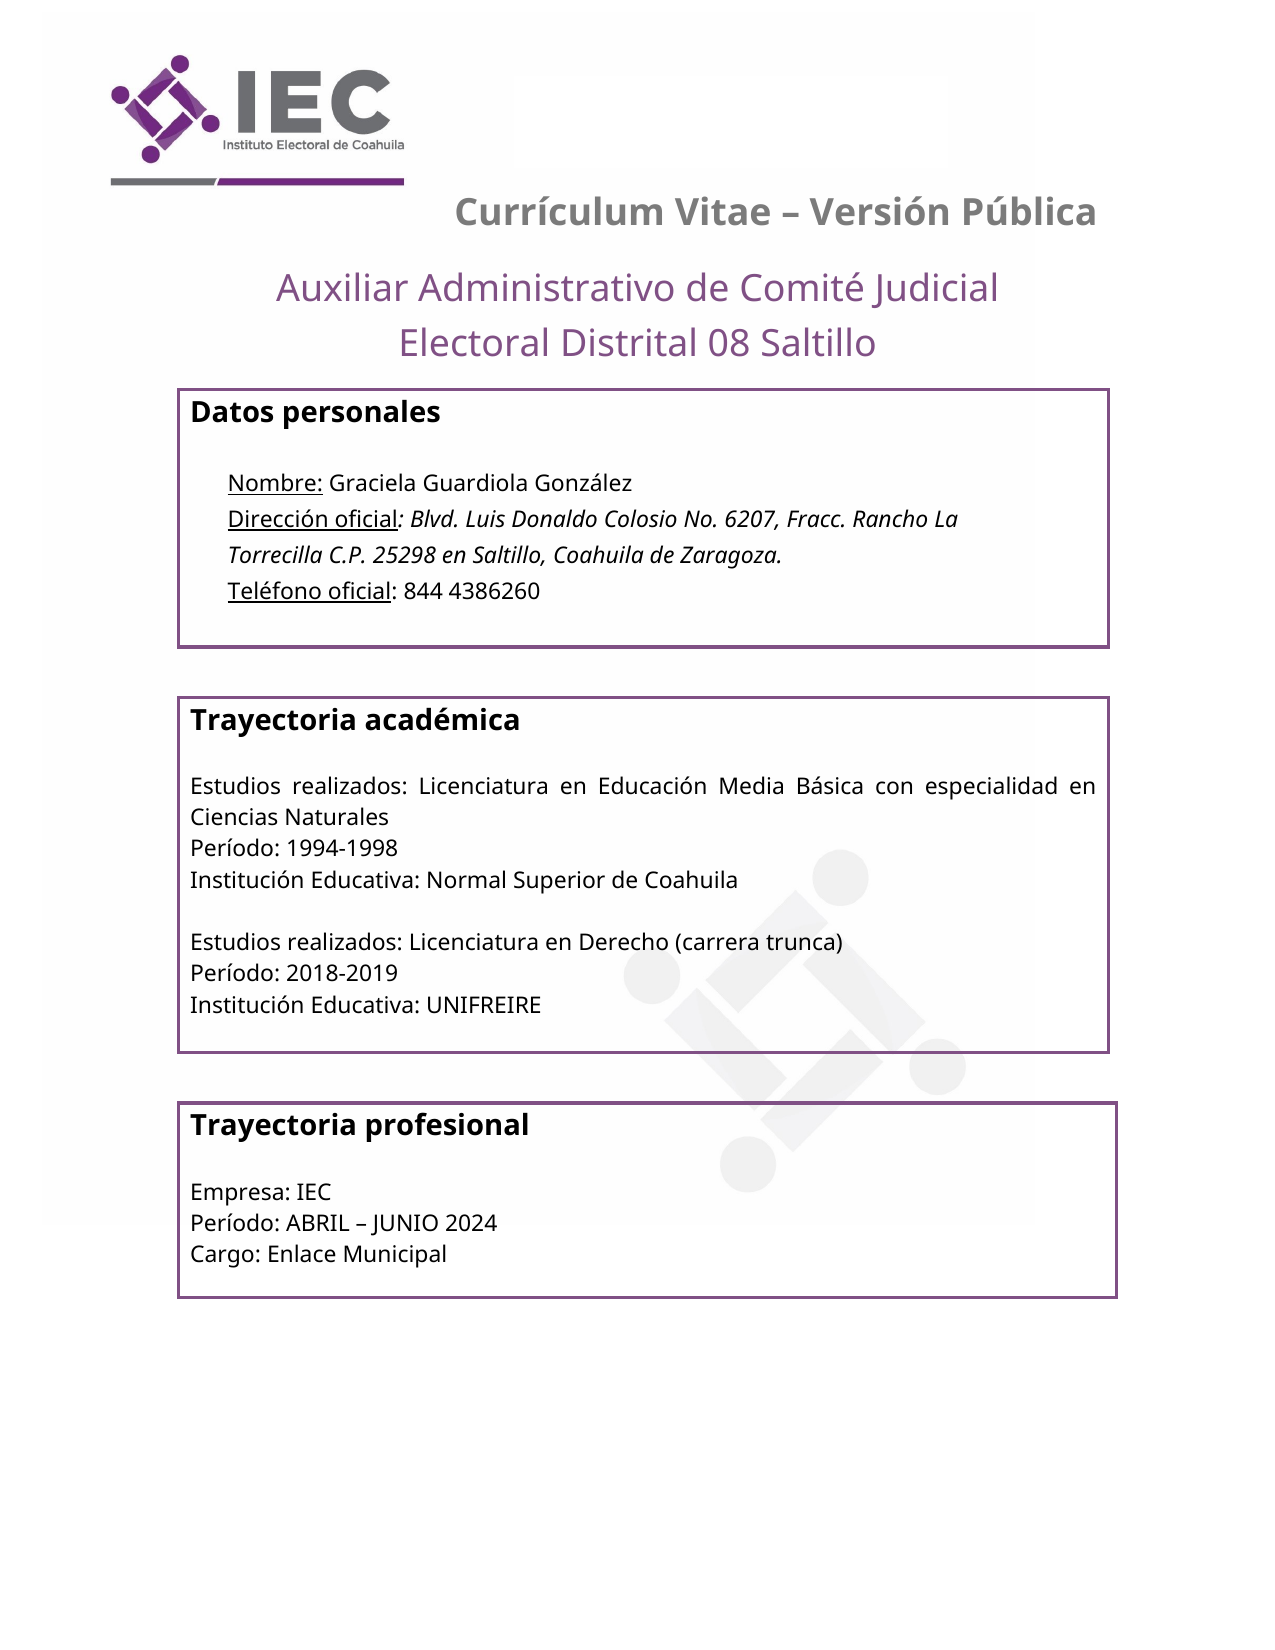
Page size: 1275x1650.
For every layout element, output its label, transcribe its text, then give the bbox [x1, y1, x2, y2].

table_header Trayectoria profesional Empresa: IEC Período: ABRIL – JUNIO 2024 Cargo: Enlace Municipal [180, 1105, 1115, 1296]
text Currículum Vitae – Versión Pública [177, 186, 1098, 237]
table_header Trayectoria académica Estudios realizados: Licenciatura en Educación Media Básica con especialidad en Ciencias Naturales Período: 1994-1998 Institución Educativa: Normal Superior de Coahuila Estudios realizados: Licenciatura en Derecho (carrera trunca) Período: 2018-2019 Institución Educativa: UNIFREIRE [180, 699, 1107, 1051]
table_header Datos personales Nombre: Graciela Guardiola González Dirección oficial: Blvd. Luis Donaldo Colosio No. 6207, Fracc. Rancho La Torrecilla C.P. 25298 en Saltillo, Coahuila de Zaragoza. Teléfono oficial: 844 4386260 [180, 391, 1107, 645]
text Auxiliar Administrativo de Comité Judicial Electoral Distrital 08 Saltillo [267, 261, 1008, 368]
picture [42, 12, 1035, 1225]
